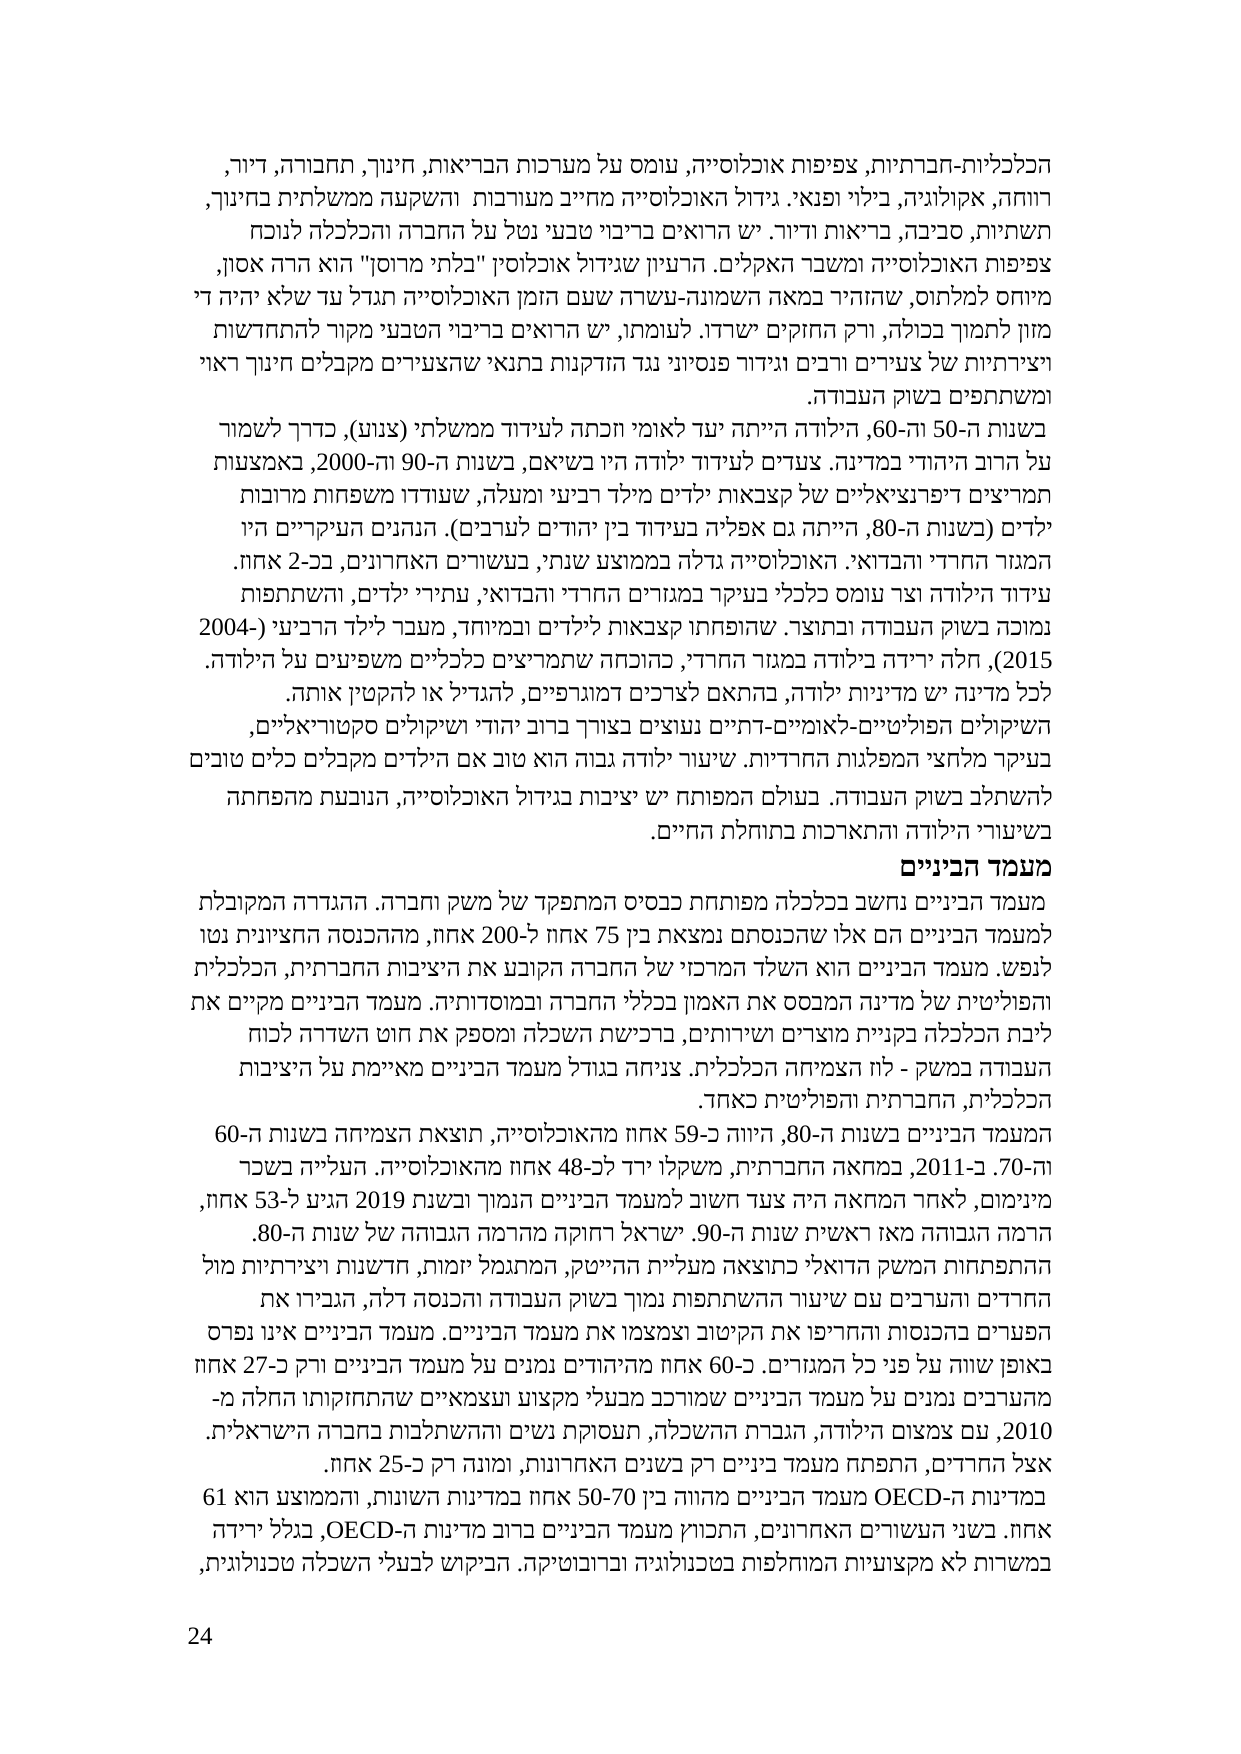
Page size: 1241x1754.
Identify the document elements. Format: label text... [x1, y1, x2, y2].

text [187, 150, 1053, 410]
text בשנות ה-50 וה-60, הילודה הייתה יעד לאומי וזכתה לעידוד ממשלתי (צנוע), כדרך לשמור על הרוב היהודי במדינה. צעדים לעידוד ילודה היו בשיאם, בשנות ה-90 וה-2000, באמצעות תמריצים דיפרנציאליים של קצבאות ילדים מילד רביעי ומעלה, שעודדו משפחות מרובות ילדים (בשנות ה-80, הייתה גם אפליה בעידוד בין יהודים לערבים). הנהנים העיקריים היו המגזר החרדי והבדואי. האוכלוסייה גדלה בממוצע שנתי, בעשורים האחרונים, בכ-2 אחוז. עידוד הילודה וצר עומס כלכלי בעיקר במגזרים החרדי והבדואי, עתירי ילדים, והשתתפות נמוכה בשוק העבודה ובתוצר. שהופחתו קצבאות לילדים ובמיוחד, מעבר לילד הרביעי (2004-2015), חלה ירידה בילודה במגזר החרדי, כהוכחה שתמריצים כלכליים משפיעים על הילודה. לכל מדינה יש מדיניות ילודה, בהתאם לצרכים דמוגרפיים, להגדיל או להקטין אותה. השיקולים הפוליטיים-לאומיים-דתיים נעוצים בצורך ברוב יהודי ושיקולים סקטוריאליים, בעיקר מלחצי המפלגות החרדיות. שיעור ילודה גבוה הוא טוב אם הילדים מקבלים כלים טובים להשתלב בשוק העבודה. בעולם המפותח יש יציבות בגידול האוכלוסייה, הנובעת מהפחתה בשיעורי הילודה והתארכות בתוחלת החיים. [187, 414, 1053, 845]
text מעמד הביניים נחשב בכלכלה מפותחת כבסיס המתפקד של משק וחברה. ההגדרה המקובלת למעמד הביניים הם אלו שהכנסתם נמצאת בין 75 אחוז ל-200 אחוז, מההכנסה החציונית נטו לנפש. מעמד הביניים הוא השלד המרכזי של החברה הקובע את היציבות החברתית, הכלכלית והפוליטית של מדינה המבסס את האמון בכללי החברה ובמוסדותיה. מעמד הביניים מקיים את ליבת הכלכלה בקניית מוצרים ושירותים, ברכישת השכלה ומספק את חוט השדרה לכוח העבודה במשק - לוז הצמיחה הכלכלית. צניחה בגודל מעמד הביניים מאיימת על היציבות הכלכלית, החברתית והפוליטית כאחד. [187, 887, 1053, 1114]
text המעמד הביניים בשנות ה-80, היווה כ-59 אחוז מהאוכלוסייה, תוצאת הצמיחה בשנות ה-60 וה-70. ב-2011, במחאה החברתית, משקלו ירד לכ-48 אחוז מהאוכלוסייה. העלייה בשכר מינימום, לאחר המחאה היה צעד חשוב למעמד הביניים הנמוך ובשנת 2019 הגיע ל-53 אחוז, הרמה הגבוהה מאז ראשית שנות ה-90. ישראל רחוקה מהרמה הגבוהה של שנות ה-80. ההתפתחות המשק הדואלי כתוצאה מעליית ההייטק, המתגמל יזמות, חדשנות ויצירתיות מול החרדים והערבים עם שיעור ההשתתפות נמוך בשוק העבודה והכנסה דלה, הגבירו את הפערים בהכנסות והחריפו את הקיטוב וצמצמו את מעמד הביניים. מעמד הביניים אינו נפרס באופן שווה על פני כל המגזרים. כ-60 אחוז מהיהודים נמנים על מעמד הביניים ורק כ-27 אחוז מהערבים נמנים על מעמד הביניים שמורכב מבעלי מקצוע ועצמאיים שהתחזקותו החלה מ- 2010, עם צמצום הילודה, הגברת ההשכלה, תעסוקת נשים וההשתלבות בחברה הישראלית. אצל החרדים, התפתח מעמד ביניים רק בשנים האחרונות, ומונה רק כ-25 אחוז. [187, 1119, 1053, 1478]
text מעמד הביניים [187, 849, 1053, 882]
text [187, 1482, 1053, 1577]
